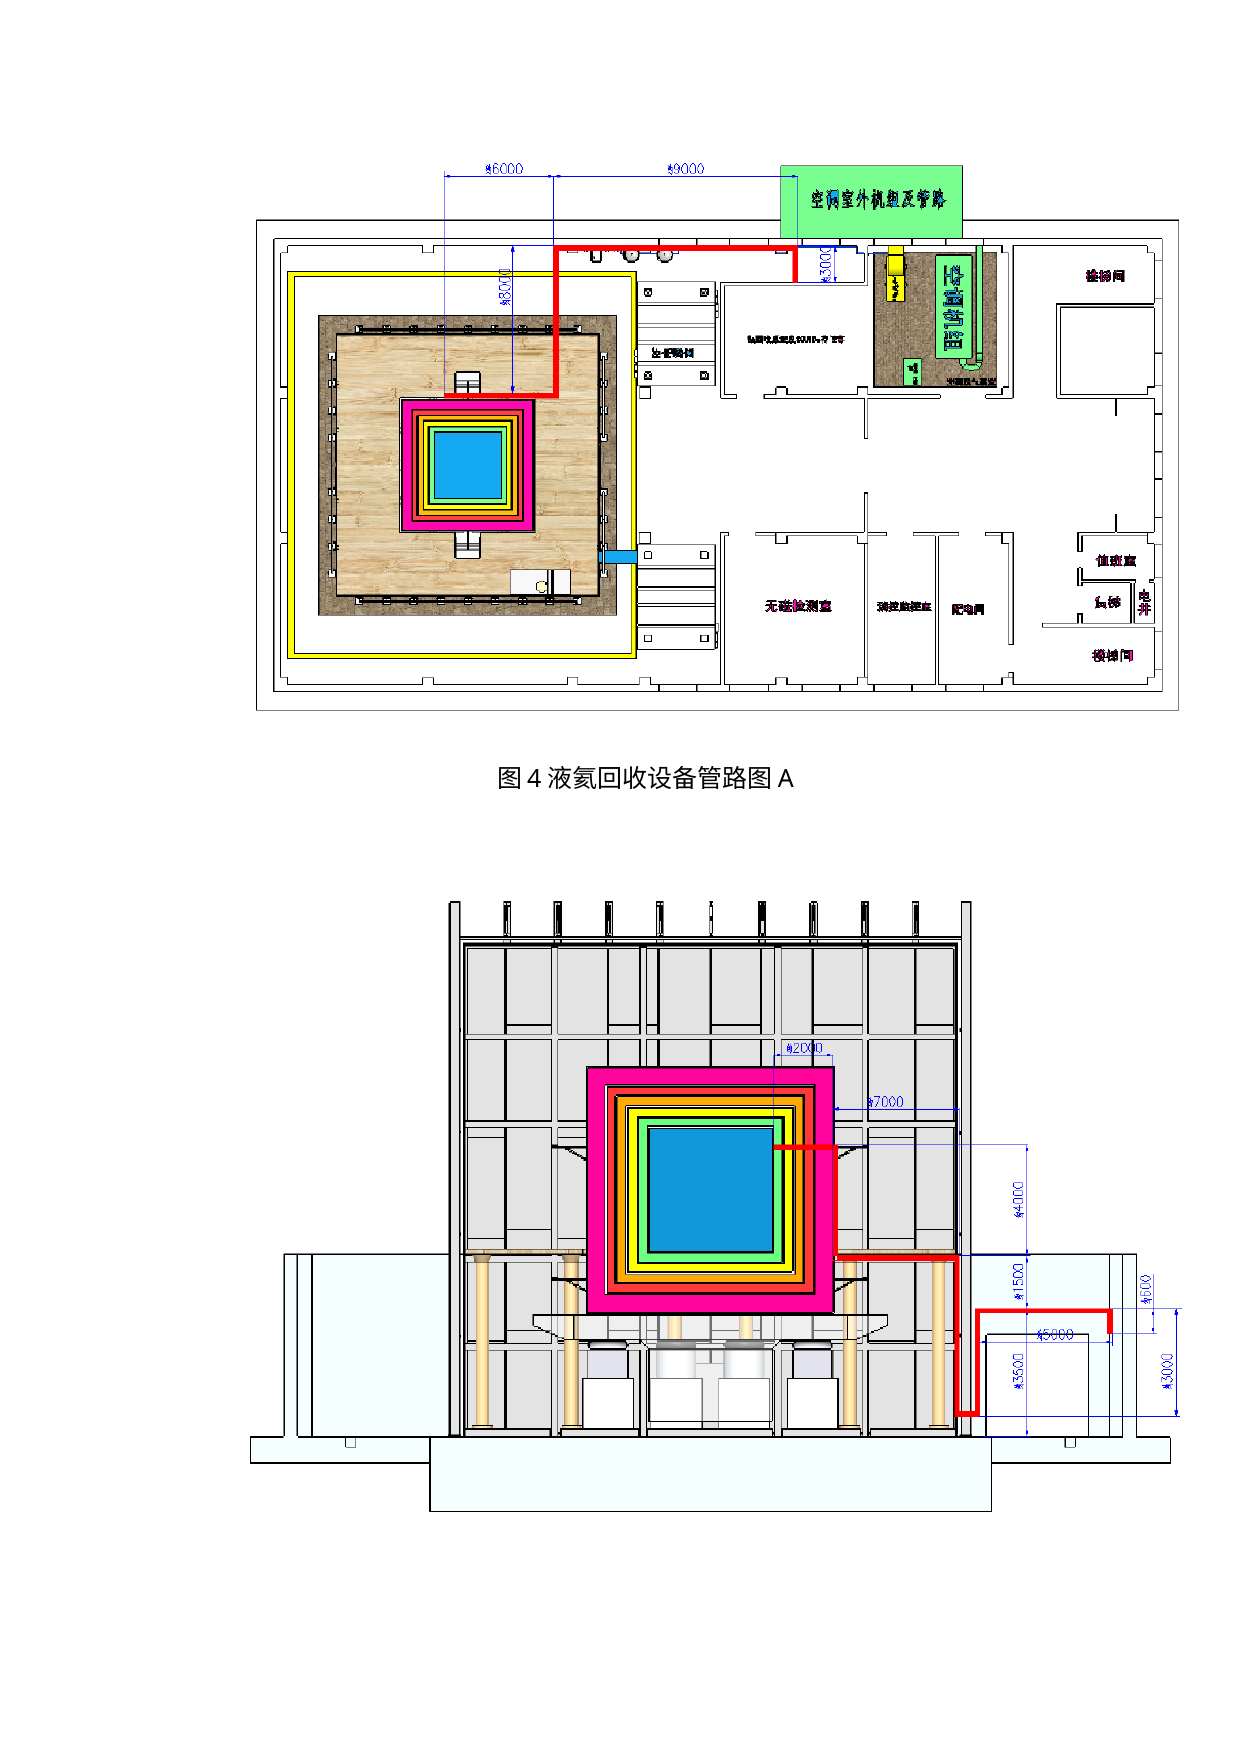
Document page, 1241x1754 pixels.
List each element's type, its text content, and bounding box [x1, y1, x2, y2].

picture [237, 162, 1183, 711]
picture [237, 837, 1183, 1519]
text 图4 液氦回收设备管路图A [187, 744, 1053, 809]
